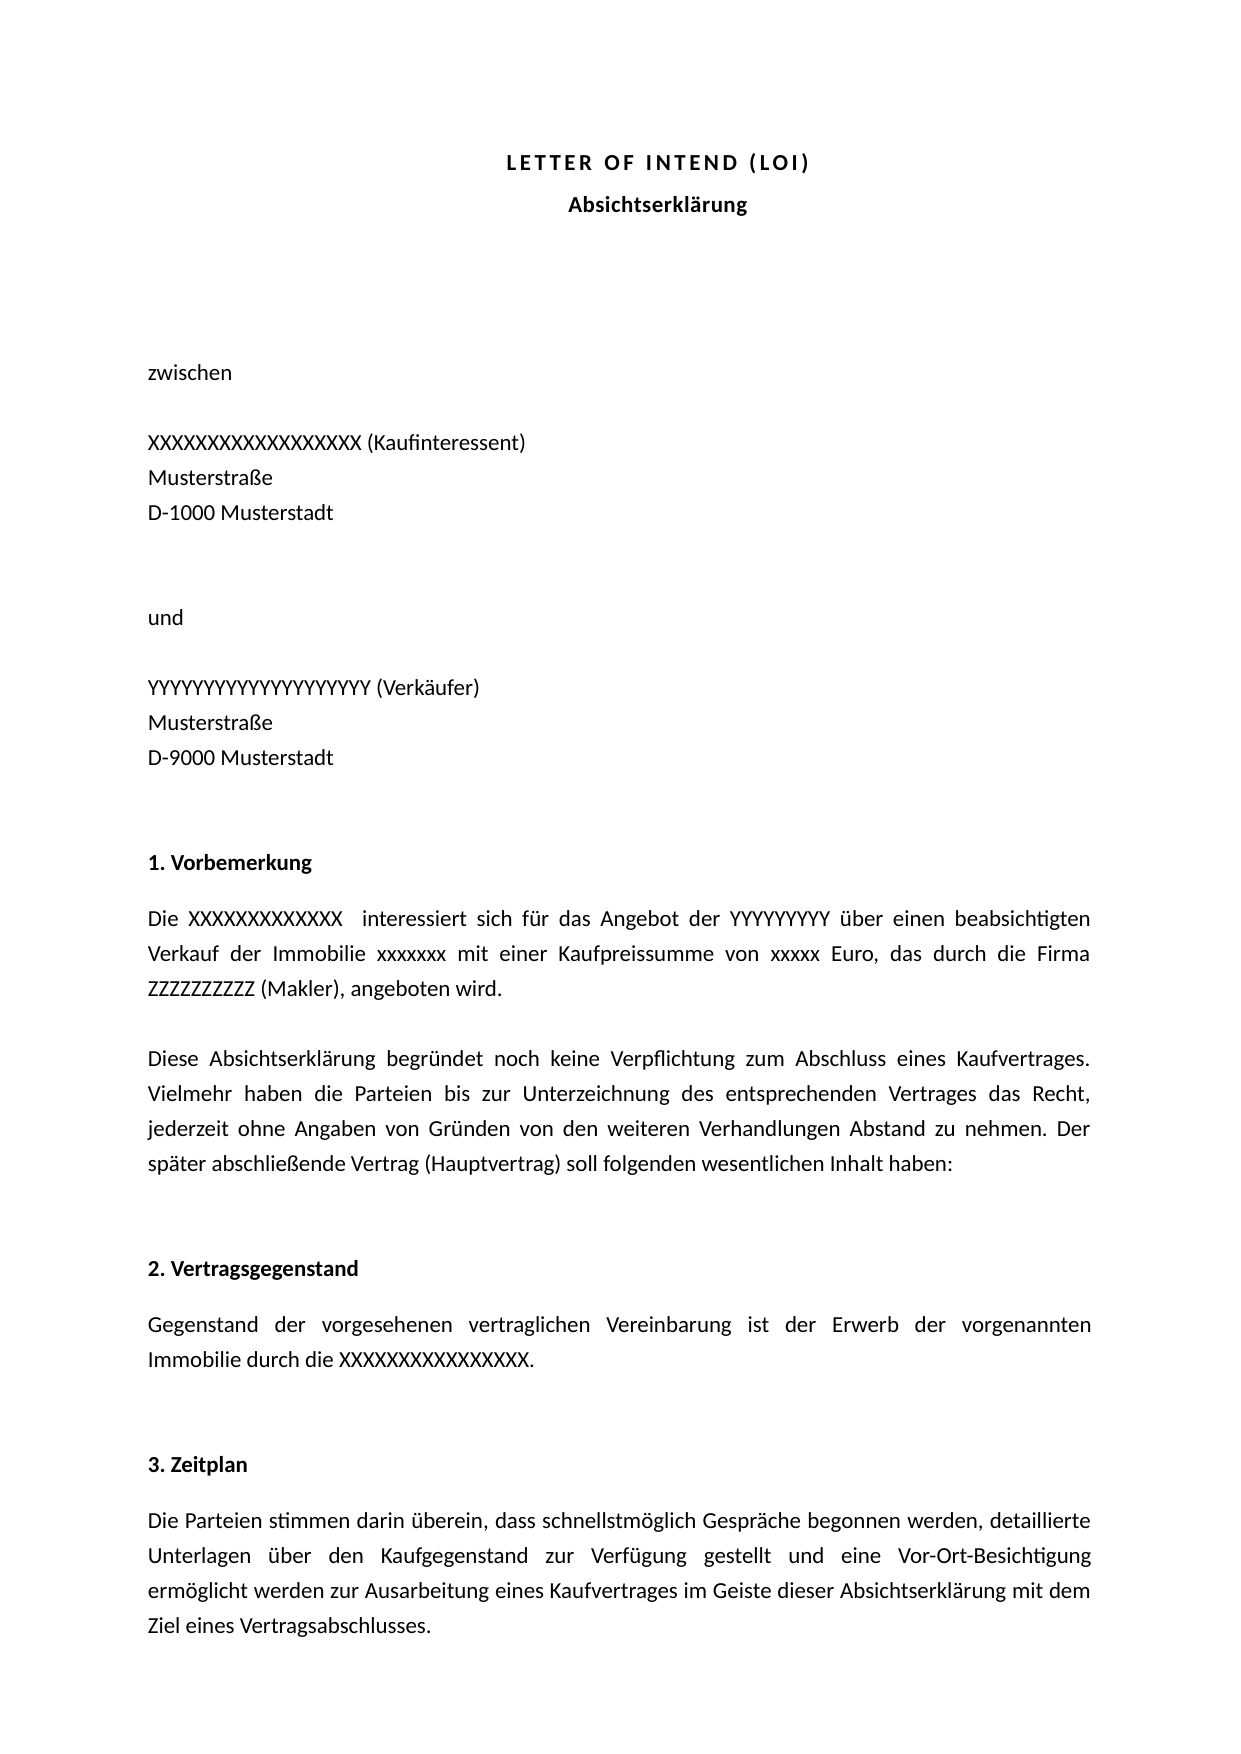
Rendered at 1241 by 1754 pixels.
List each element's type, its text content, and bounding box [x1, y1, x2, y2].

text 1. Vorbemerkung [148, 848, 1092, 876]
text Die XXXXXXXXXXXXX interessiert sich für das Angebot der YYYYYYYYY über einen beabsichtigten Verkauf der Immobilie xxxxxxx mit einer Kaufpreissumme von xxxxx Euro, das durch die Firma ZZZZZZZZZZ (Makler), angeboten wird. [148, 904, 1092, 1002]
text Musterstraße [148, 708, 1092, 736]
title Absichtserklärung [148, 190, 1167, 218]
text D-1000 Musterstadt [148, 498, 1092, 526]
text XXXXXXXXXXXXXXXXXX (Kaufinteressent) [148, 428, 1092, 456]
text zwischen [148, 358, 1092, 386]
text Gegenstand der vorgesehenen vertraglichen Vereinbarung ist der Erwerb der vorgenannten Immobilie durch die XXXXXXXXXXXXXXXX. [148, 1310, 1092, 1373]
title Letter of Intend (LOI) [148, 148, 1167, 176]
text und [148, 603, 1092, 631]
text Die Parteien stimmen darin überein, dass schnellstmöglich Gespräche begonnen werden, detaillierte Unterlagen über den Kaufgegenstand zur Verfügung gestellt und eine Vor-Ort-Besichtigung ermöglicht werden zur Ausarbeitung eines Kaufvertrages im Geiste dieser Absichtserklärung mit dem Ziel eines Vertragsabschlusses. [148, 1506, 1092, 1639]
text Musterstraße [148, 463, 1092, 491]
text Diese Absichtserklärung begründet noch keine Verpflichtung zum Abschluss eines Kaufvertrages. Vielmehr haben die Parteien bis zur Unterzeichnung des entsprechenden Vertrages das Recht, jederzeit ohne Angaben von Gründen von den weiteren Verhandlungen Abstand zu nehmen. Der später abschließende Vertrag (Hauptvertrag) soll folgenden wesentlichen Inhalt haben: [148, 1044, 1092, 1177]
text YYYYYYYYYYYYYYYYYYYY (Verkäufer) [148, 673, 1092, 701]
text 2. Vertragsgegenstand [148, 1254, 1092, 1282]
text 3. Zeitplan [148, 1450, 1092, 1478]
text D-9000 Musterstadt [148, 743, 1092, 771]
